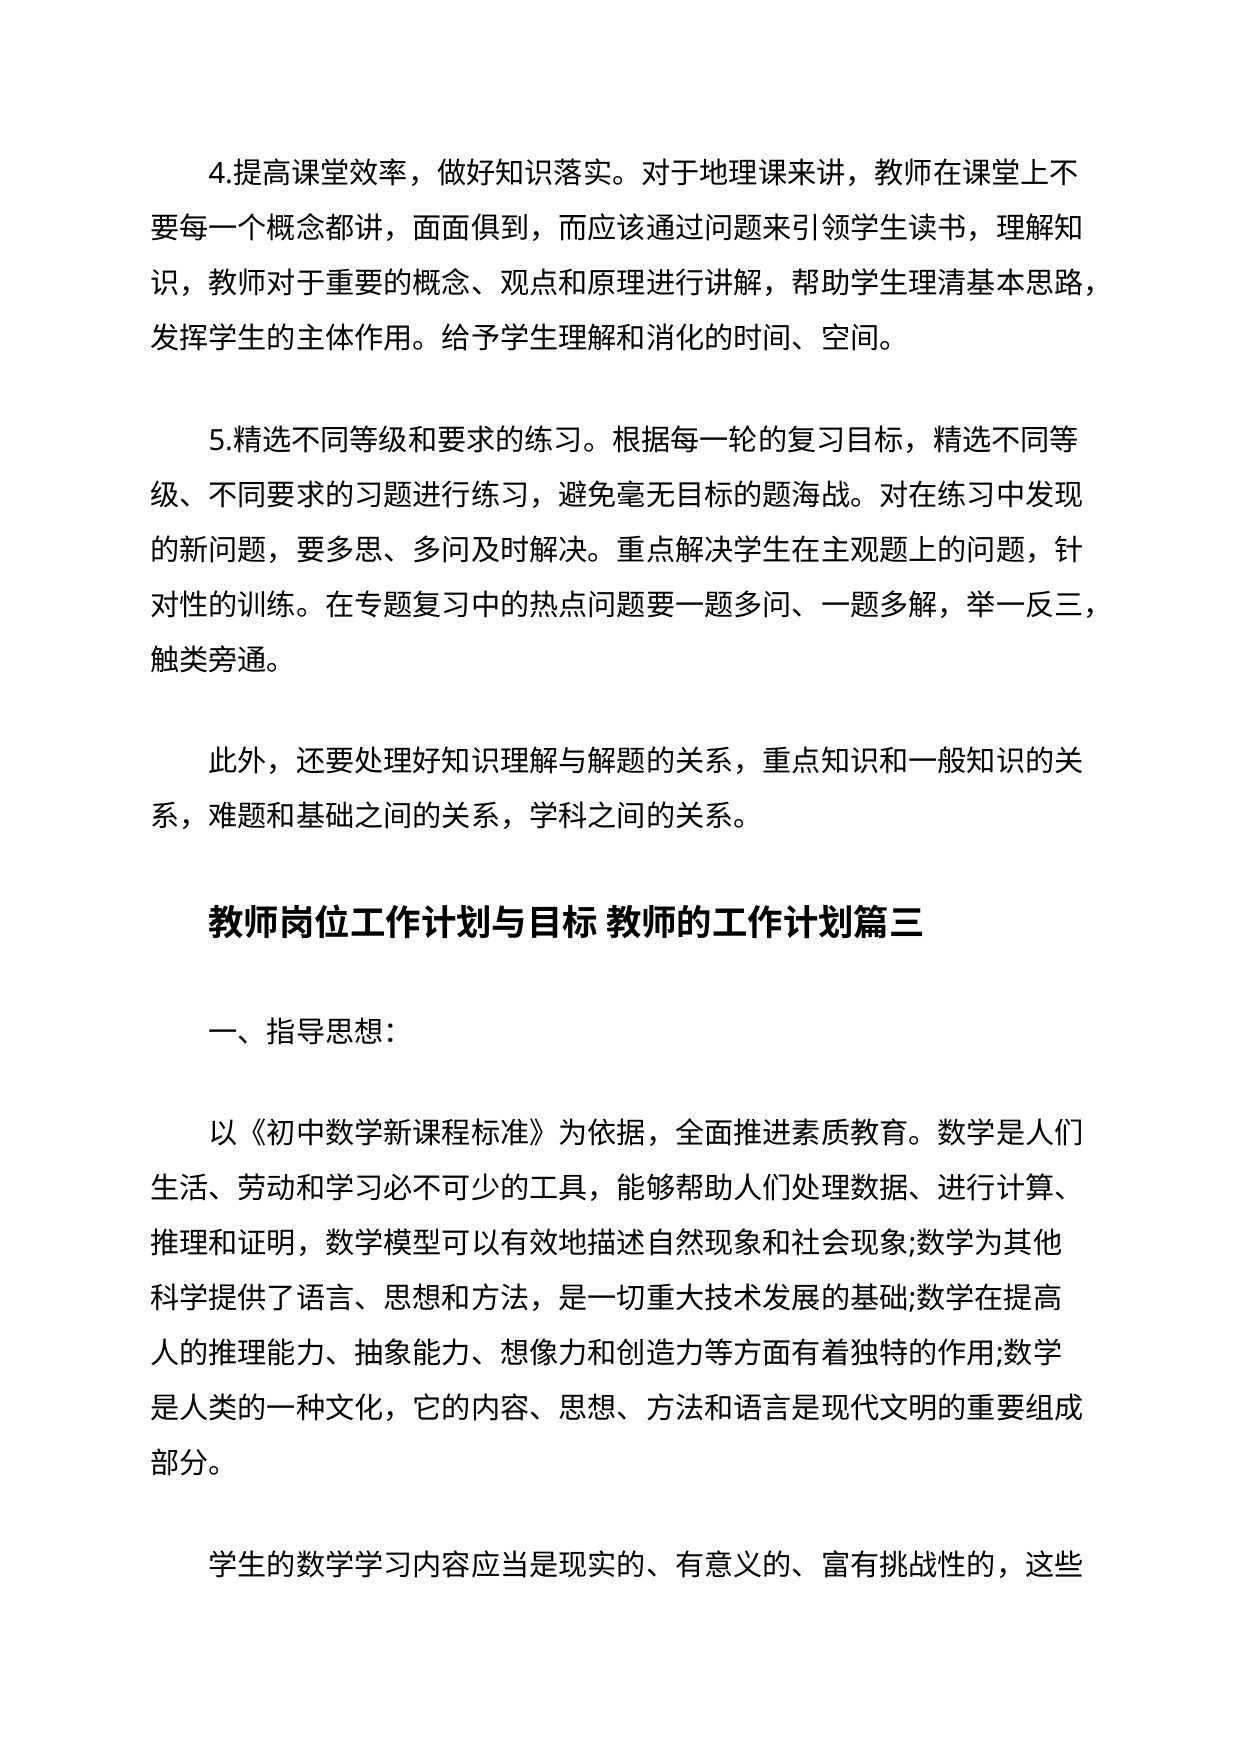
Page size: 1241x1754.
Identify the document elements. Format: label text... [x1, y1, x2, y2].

text 教师岗位工作计划与目标 教师的工作计划篇三 [150, 895, 1090, 946]
text 4.提高课堂效率，做好知识落实。对于地理课来讲，教师在课堂上不要每一个概念都讲，面面俱到，而应该通过问题来引领学生读书，理解知识，教师对于重要的概念、观点和原理进行讲解，帮助学生理清基本思路，发挥学生的主体作用。给予学生理解和消化的时间、空间。 [150, 150, 1090, 357]
text 一、指导思想： [150, 1008, 1090, 1050]
text 此外，还要处理好知识理解与解题的关系，重点知识和一般知识的关系，难题和基础之间的关系，学科之间的关系。 [150, 738, 1090, 835]
text 5.精选不同等级和要求的练习。根据每一轮的复习目标，精选不同等级、不同要求的习题进行练习，避免毫无目标的题海战。对在练习中发现的新问题，要多思、多问及时解决。重点解决学生在主观题上的问题，针对性的训练。在专题复习中的热点问题要一题多问、一题多解，举一反三，触类旁通。 [150, 417, 1090, 678]
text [150, 1541, 1090, 1584]
text 以《初中数学新课程标准》为依据，全面推进素质教育。数学是人们生活、劳动和学习必不可少的工具，能够帮助人们处理数据、进行计算、推理和证明，数学模型可以有效地描述自然现象和社会现象;数学为其他科学提供了语言、思想和方法，是一切重大技术发展的基础;数学在提高人的推理能力、抽象能力、想像力和创造力等方面有着独特的作用;数学是人类的一种文化，它的内容、思想、方法和语言是现代文明的重要组成部分。 [150, 1110, 1090, 1482]
